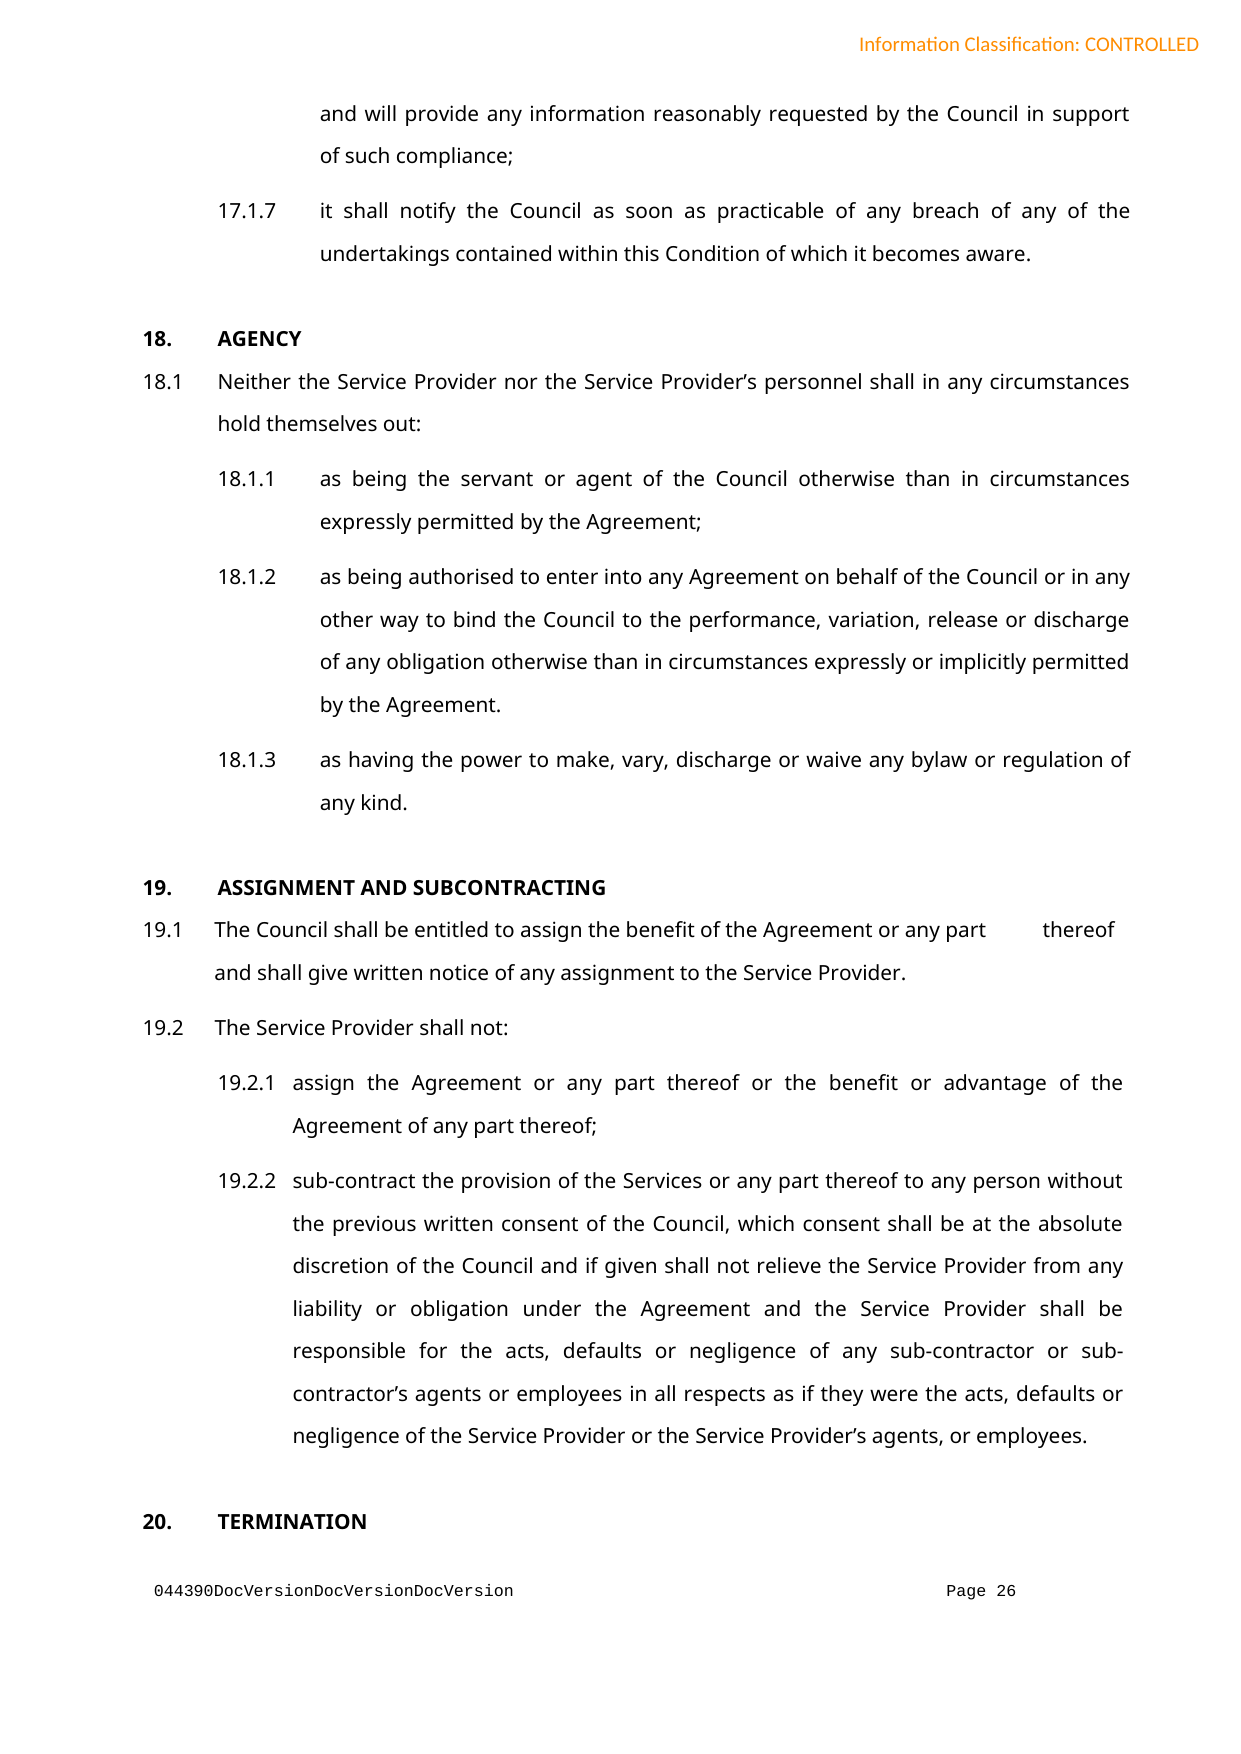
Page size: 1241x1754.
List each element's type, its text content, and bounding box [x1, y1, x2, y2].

text 19.2.1 assign the Agreement or any part thereof or the benefit or advantage of the Agreement of any part thereof; [217, 1068, 1124, 1139]
text 18.1.1 as being the servant or agent of the Council otherwise than in circumstances expressly permitted by the Agreement; [217, 464, 1131, 536]
text 18.1.2 as being authorised to enter into any Agreement on behalf of the Council or in any other way to bind the Council to the performance, variation, release or discharge of any obligation otherwise than in circumstances expressly or implicitly permitted by the Agreement. [217, 562, 1131, 718]
subtitle 20. TERMINATION [142, 1507, 1131, 1535]
text 19.2 The Service Provider shall not: [142, 1013, 1124, 1042]
text 18.1.3 as having the power to make, vary, discharge or waive any bylaw or regulation of any kind. [217, 745, 1131, 816]
text 19.2.2 sub-contract the provision of the Services or any part thereof to any person without the previous written consent of the Council, which consent shall be at the absolute discretion of the Council and if given shall not relieve the Service Provider from any liability or obligation under the Agreement and the Service Provider shall be responsible for the acts, defaults or negligence of any sub-contractor or sub-contractor’s agents or employees in all respects as if they were the acts, defaults or negligence of the Service Provider or the Service Provider’s agents, or employees. [217, 1166, 1124, 1450]
subtitle 19. ASSIGNMENT AND SUBCONTRACTING [142, 873, 1131, 901]
text 17.1.7 it shall notify the Council as soon as practicable of any breach of any of the undertakings contained within this Condition of which it becomes aware. [217, 196, 1131, 267]
text 18. AGENCY [142, 324, 1131, 353]
text 19.1 The Council shall be entitled to assign the benefit of the Agreement or any part thereof and shall give written notice of any assignment to the Service Provider. [142, 916, 1125, 987]
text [217, 99, 1131, 170]
text 18.1 Neither the Service Provider nor the Service Provider’s personnel shall in any circumstances hold themselves out: [142, 367, 1131, 438]
